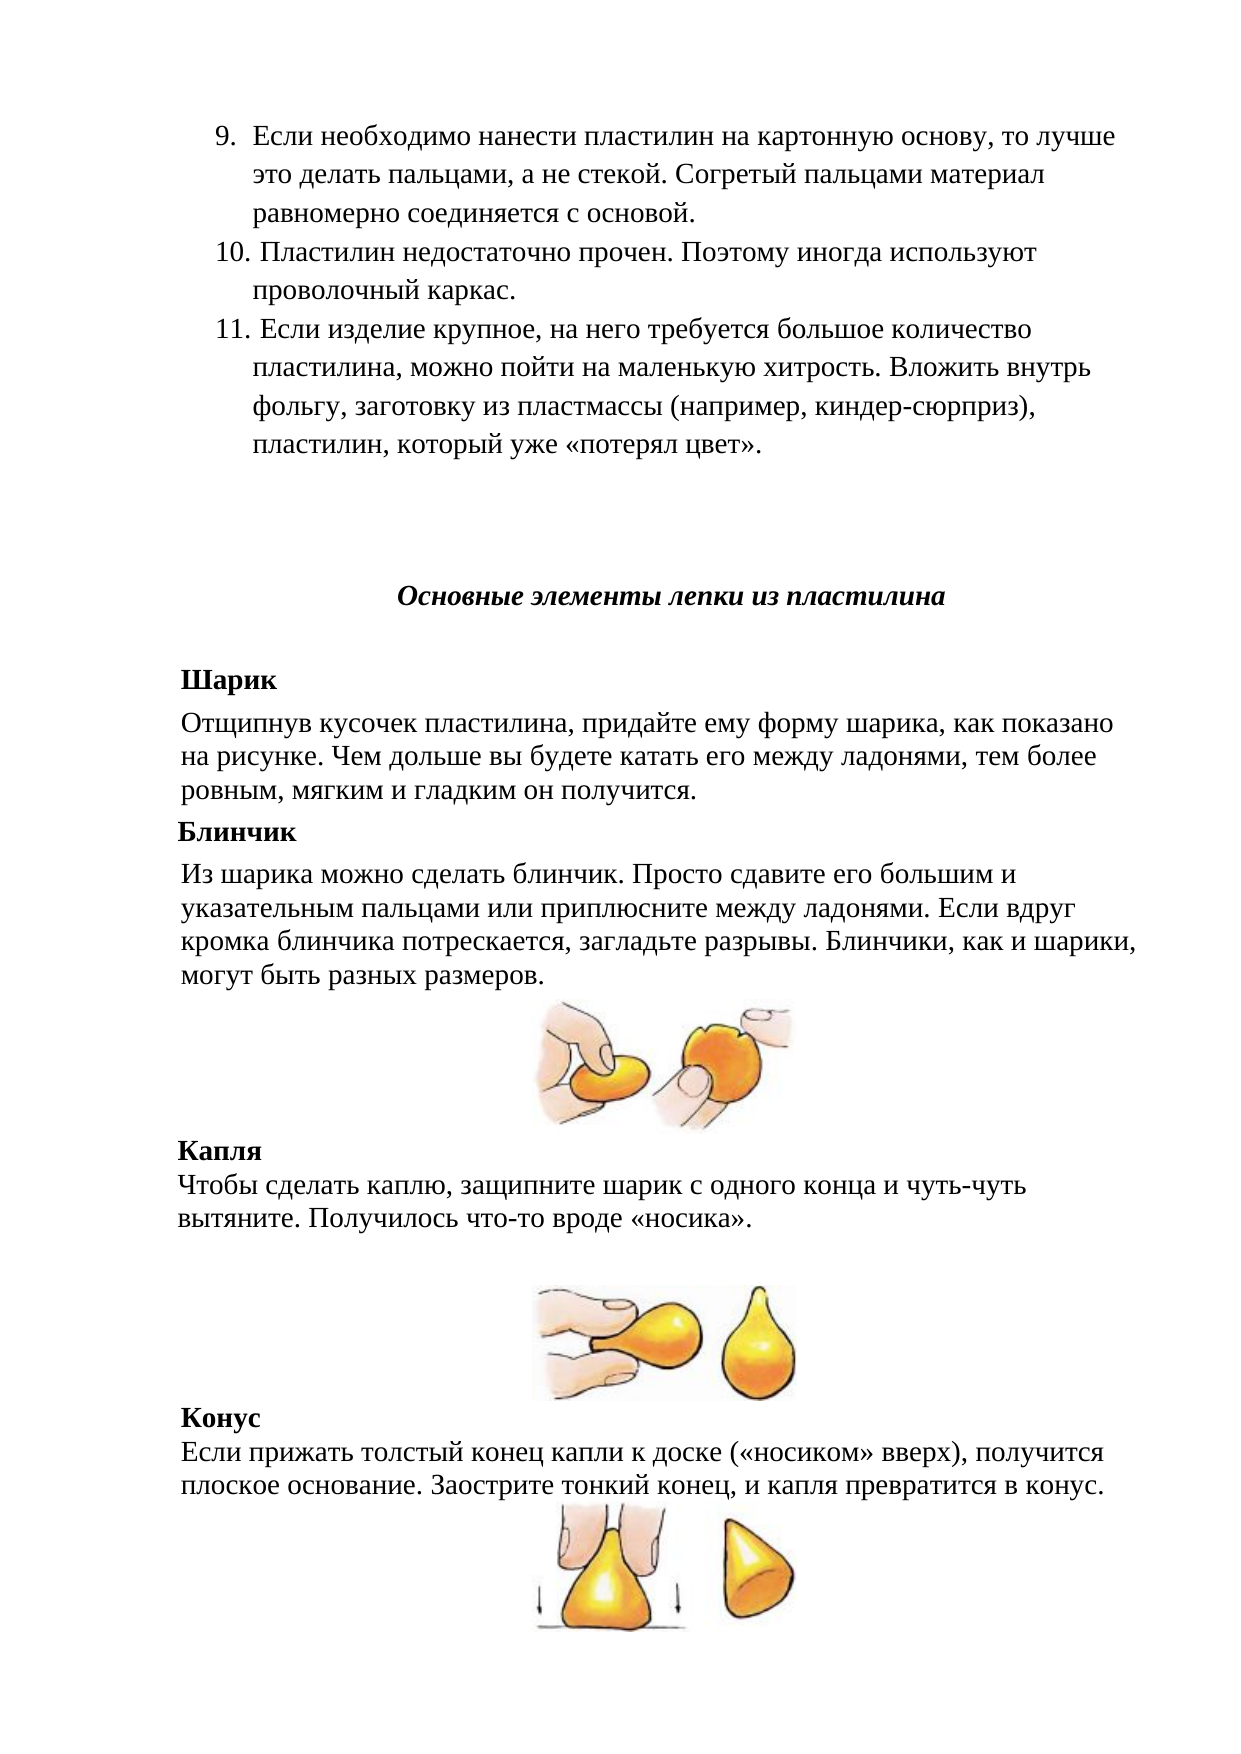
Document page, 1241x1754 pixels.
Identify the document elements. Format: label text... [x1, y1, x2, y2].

text Блинчик [177, 814, 1148, 848]
list Если необходимо нанести пластилин на картонную основу, то лучше это делать пальцами, а не стекой. Согретый пальцами материал равномерно соединяется с основой. [215, 118, 1152, 229]
picture [531, 999, 797, 1134]
text Отщипнув кусочек пластилина, придайте ему форму шарика, как показано на рисунке. Чем дольше вы будете катать его между ладонями, тем более ровным, мягким и гладким он получится. [181, 705, 1148, 805]
text Шарик [181, 662, 1148, 696]
text Капля Чтобы сделать каплю, защипните шарик с одного конца и чуть-чуть вытяните. Получилось что-то вроде «носика». [177, 1133, 1148, 1234]
picture [531, 1501, 797, 1632]
text Из шарика можно сделать блинчик. Просто сдавите его большим и указательным пальцами или приплюсните между ладонями. Если вдруг кромка блинчика потрескается, загладьте разрывы. Блинчики, как и шарики, могут быть разных размеров. [181, 856, 1148, 991]
text Конус Если прижать толстый конец капли к доске («носиком» вверх), получится плоское основание. Заострите тонкий конец, и капля превратится в конус. [181, 1400, 1148, 1501]
text Основные элементы лепки из пластилина [191, 564, 1152, 611]
list Пластилин недостаточно прочен. Поэтому иногда используют проволочный каркас. [215, 234, 1152, 306]
picture [531, 1285, 797, 1401]
list Если изделие крупное, на него требуется большое количество пластилина, можно пойти на маленькую хитрость. Вложить внутрь фольгу, заготовку из пластмассы (например, киндер-сюрприз), пластилин, который уже «потерял цвет». [215, 311, 1152, 492]
